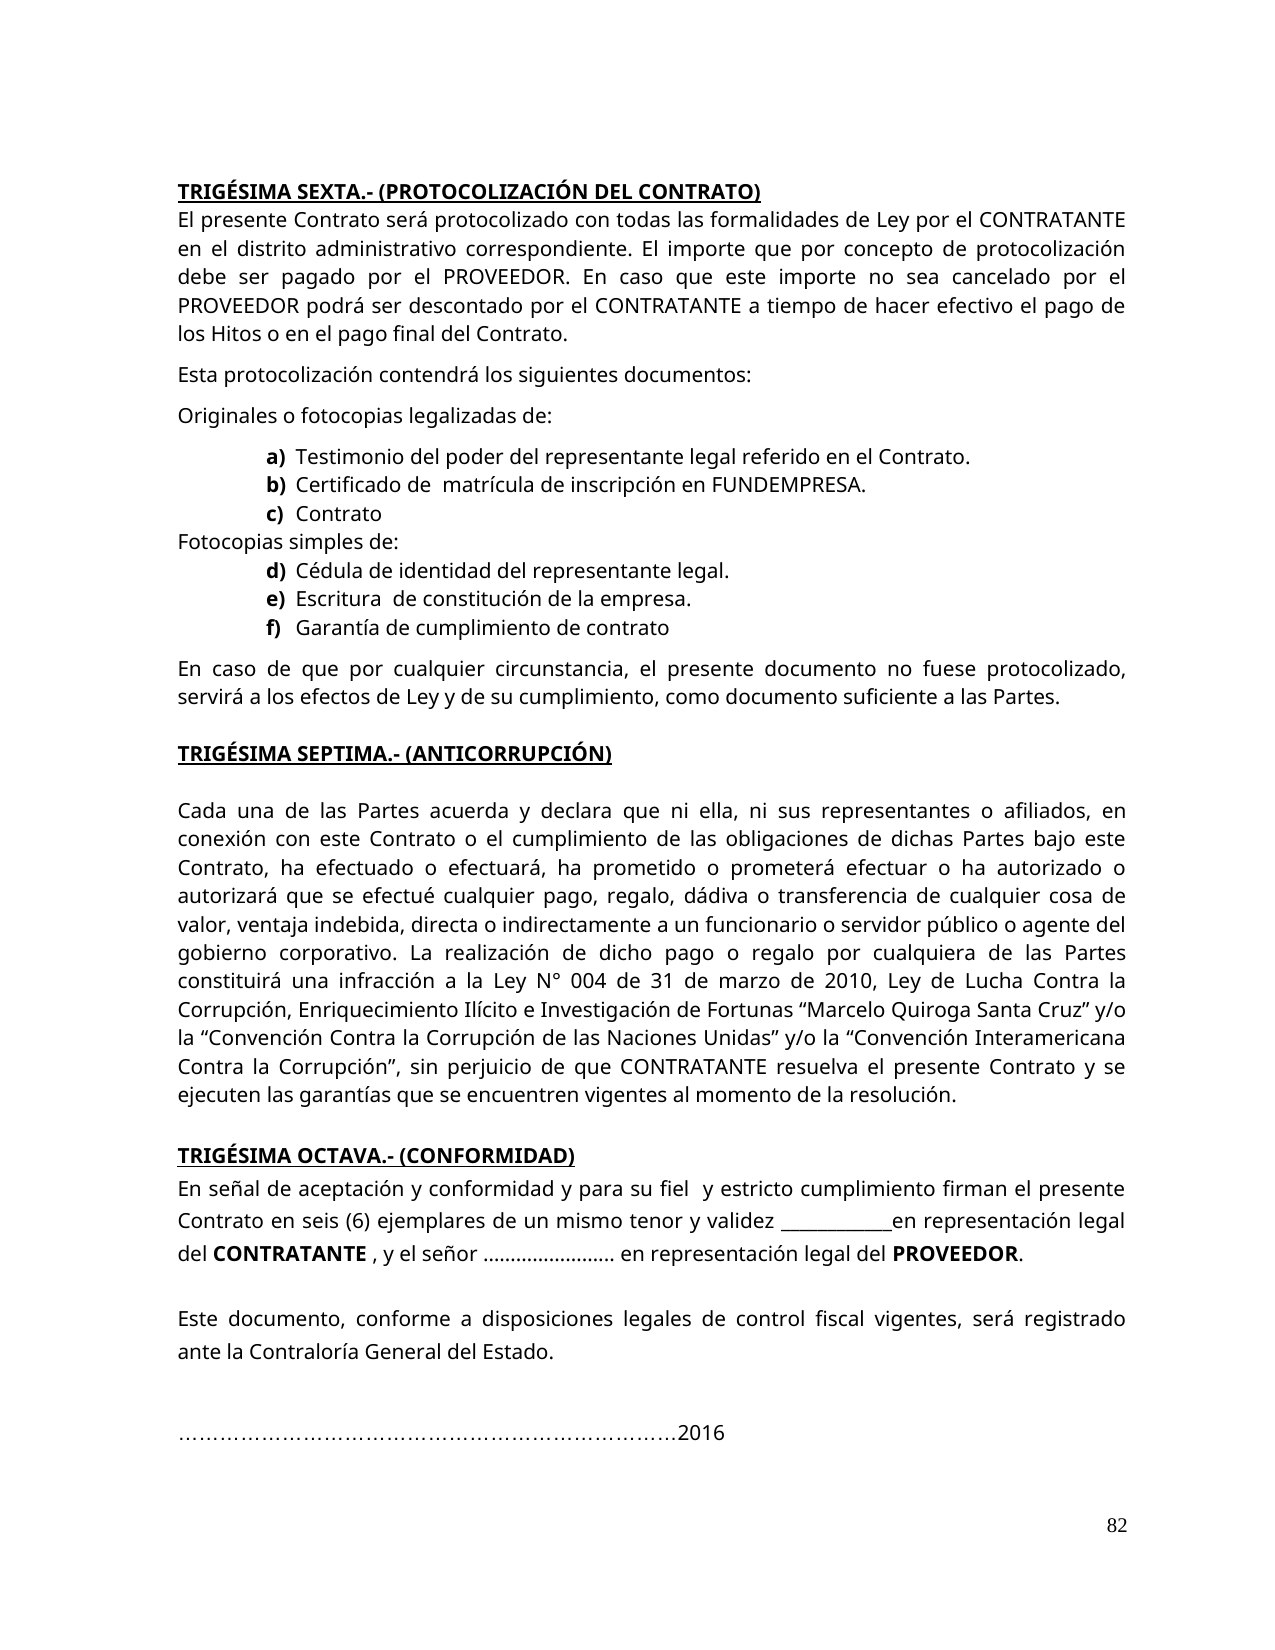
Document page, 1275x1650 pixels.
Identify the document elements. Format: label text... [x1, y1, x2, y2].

text Fotocopias simples de: [177, 527, 1127, 556]
list Escritura de constitución de la empresa. [266, 584, 1127, 613]
text TRIGÉSIMA OCTAVA.- (CONFORMIDAD) [177, 1141, 1127, 1170]
list Contrato [266, 499, 1127, 527]
list Testimonio del poder del representante legal referido en el Contrato. [266, 442, 1127, 471]
list Garantía de cumplimiento de contrato [266, 613, 1127, 641]
text TRIGÉSIMA SEXTA.- (PROTOCOLIZACIÓN DEL CONTRATO) [177, 177, 1127, 206]
text En caso de que por cualquier circunstancia, el presente documento no fuese protocolizado, servirá a los efectos de Ley y de su cumplimiento, como documento suficiente a las Partes. [177, 654, 1127, 711]
text Esta protocolización contendrá los siguientes documentos: [177, 360, 1127, 389]
text Este documento, conforme a disposiciones legales de control fiscal vigentes, será registrado ante la Contraloría General del Estado. [177, 1304, 1127, 1365]
list Cédula de identidad del representante legal. [266, 556, 1127, 584]
text El presente Contrato será protocolizado con todas las formalidades de Ley por el CONTRATANTE en el distrito administrativo correspondiente. El importe que por concepto de protocolización debe ser pagado por el PROVEEDOR. En caso que este importe no sea cancelado por el PROVEEDOR podrá ser descontado por el CONTRATANTE a tiempo de hacer efectivo el pago de los Hitos o en el pago final del Contrato. [177, 206, 1127, 348]
text ………………………………………………………………2016 [177, 1418, 1127, 1447]
text TRIGÉSIMA SEPTIMA.- (ANTICORRUPCIÓN) [177, 739, 1127, 767]
text Originales o fotocopias legalizadas de: [177, 401, 1127, 430]
list Certificado de matrícula de inscripción en FUNDEMPRESA. [266, 471, 1127, 499]
text En señal de aceptación y conformidad y para su fiel y estricto cumplimiento firman el presente Contrato en seis (6) ejemplares de un mismo tenor y validez ____________en representación legal del CONTRATANTE , y el señor …………………... en representación legal del PROVEEDOR. [177, 1174, 1127, 1268]
text Cada una de las Partes acuerda y declara que ni ella, ni sus representantes o afiliados, en conexión con este Contrato o el cumplimiento de las obligaciones de dichas Partes bajo este Contrato, ha efectuado o efectuará, ha prometido o prometerá efectuar o ha autorizado o autorizará que se efectué cualquier pago, regalo, dádiva o transferencia de cualquier cosa de valor, ventaja indebida, directa o indirectamente a un funcionario o servidor público o agente del gobierno corporativo. La realización de dicho pago o regalo por cualquiera de las Partes constituirá una infracción a la Ley N° 004 de 31 de marzo de 2010, Ley de Lucha Contra la Corrupción, Enriquecimiento Ilícito e Investigación de Fortunas “Marcelo Quiroga Santa Cruz” y/o la “Convención Contra la Corrupción de las Naciones Unidas” y/o la “Convención Interamericana Contra la Corrupción”, sin perjuicio de que CONTRATANTE resuelva el presente Contrato y se ejecuten las garantías que se encuentren vigentes al momento de la resolución. [177, 796, 1127, 1109]
